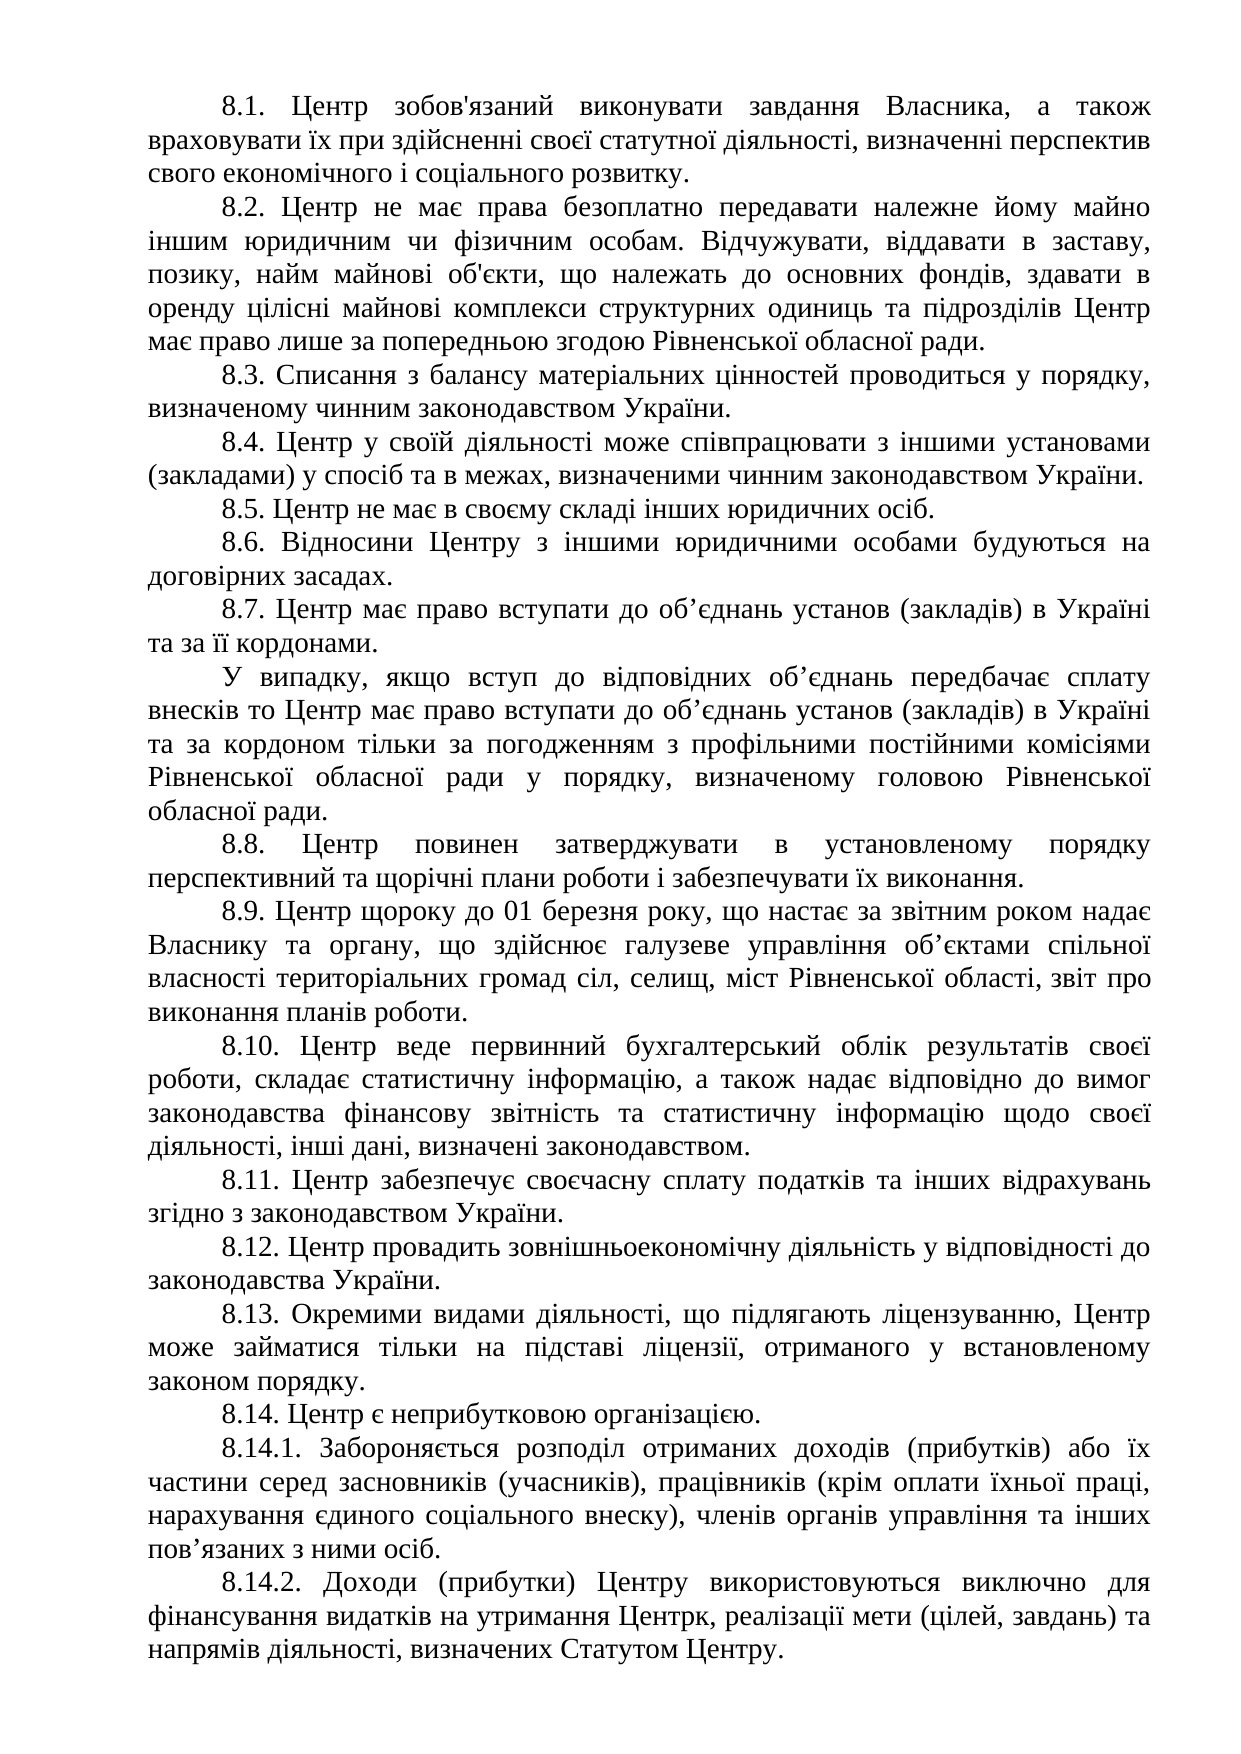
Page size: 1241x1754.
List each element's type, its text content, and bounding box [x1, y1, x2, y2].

text 8.11. Центр забезпечує своєчасну сплату податків та інших відрахувань згідно з законодавством України. [148, 1162, 1152, 1229]
text 8.1. Центр зобов'язаний виконувати завдання Власника, а також враховувати їх при здійсненні своєї статутної діяльності, визначенні перспектив свого економічного і соціального розвитку. [148, 88, 1152, 189]
text 8.12. Центр провадить зовнішньоекономічну діяльність у відповідності до законодавства України. [148, 1229, 1152, 1296]
text 8.9. Центр щороку до 01 березня року, що настає за звітним роком надає Власнику та органу, що здійснює галузеве управління об’єктами спільної власності територіальних громад сіл, селищ, міст Рівненської області, звіт про виконання планів роботи. [148, 893, 1152, 1028]
text 8.7. Центр має право вступати до об’єднань установ (закладів) в Україні та за її кордонами. [148, 592, 1152, 659]
text 8.4. Центр у своїй діяльності може співпрацювати з іншими установами (закладами) у спосіб та в межах, визначеними чинним законодавством України. [148, 424, 1152, 491]
text 8.8. Центр повинен затверджувати в установленому порядку перспективний та щорічні плани роботи і забезпечувати їх виконання. [148, 826, 1152, 893]
text 8.5. Центр не має в своєму складі інших юридичних осіб. [148, 491, 1152, 524]
text 8.13. Окремими видами діяльності, що підлягають ліцензуванню, Центр може займатися тільки на підставі ліцензії, отриманого у встановленому законом порядку. [148, 1296, 1152, 1397]
text 8.3. Списання з балансу матеріальних цінностей проводиться у порядку, визначеному чинним законодавством України. [148, 357, 1152, 424]
text 8.6. Відносини Центру з іншими юридичними особами будуються на договірних засадах. [148, 524, 1152, 592]
text 8.14. Центр є неприбутковою організацією. [148, 1397, 1152, 1430]
text 8.14.2. Доходи (прибутки) Центру використовуються виключно для фінансування видатків на утримання Центрк, реалізації мети (цілей, завдань) та напрямів діяльності, визначених Статутом Центру. [148, 1564, 1152, 1665]
text 8.14.1. Забороняється розподіл отриманих доходів (прибутків) або їх частини серед засновників (учасників), працівників (крім оплати їхньої праці, нарахування єдиного соціального внеску), членів органів управління та інших пов’язаних з ними осіб. [148, 1430, 1152, 1564]
text 8.2. Центр не має права безоплатно передавати належне йому майно іншим юридичним чи фізичним особам. Відчужувати, віддавати в заставу, позику, найм майнові об'єкти, що належать до основних фондів, здавати в оренду цілісні майнові комплекси структурних одиниць та підрозділів Центр має право лише за попередньою згодою Рівненської обласної ради. [148, 189, 1152, 357]
text У випадку, якщо вступ до відповідних об’єднань передбачає сплату внесків то Центр має право вступати до об’єднань установ (закладів) в Україні та за кордоном тільки за погодженням з профільними постійними комісіями Рівненської обласної ради у порядку, визначеному головою Рівненської обласної ради. [148, 659, 1152, 826]
text 8.10. Центр веде первинний бухгалтерський облік результатів своєї роботи, складає статистичну інформацію, а також надає відповідно до вимог законодавства фінансову звітність та статистичну інформацію щодо своєї діяльності, інші дані, визначені законодавством. [148, 1028, 1152, 1162]
